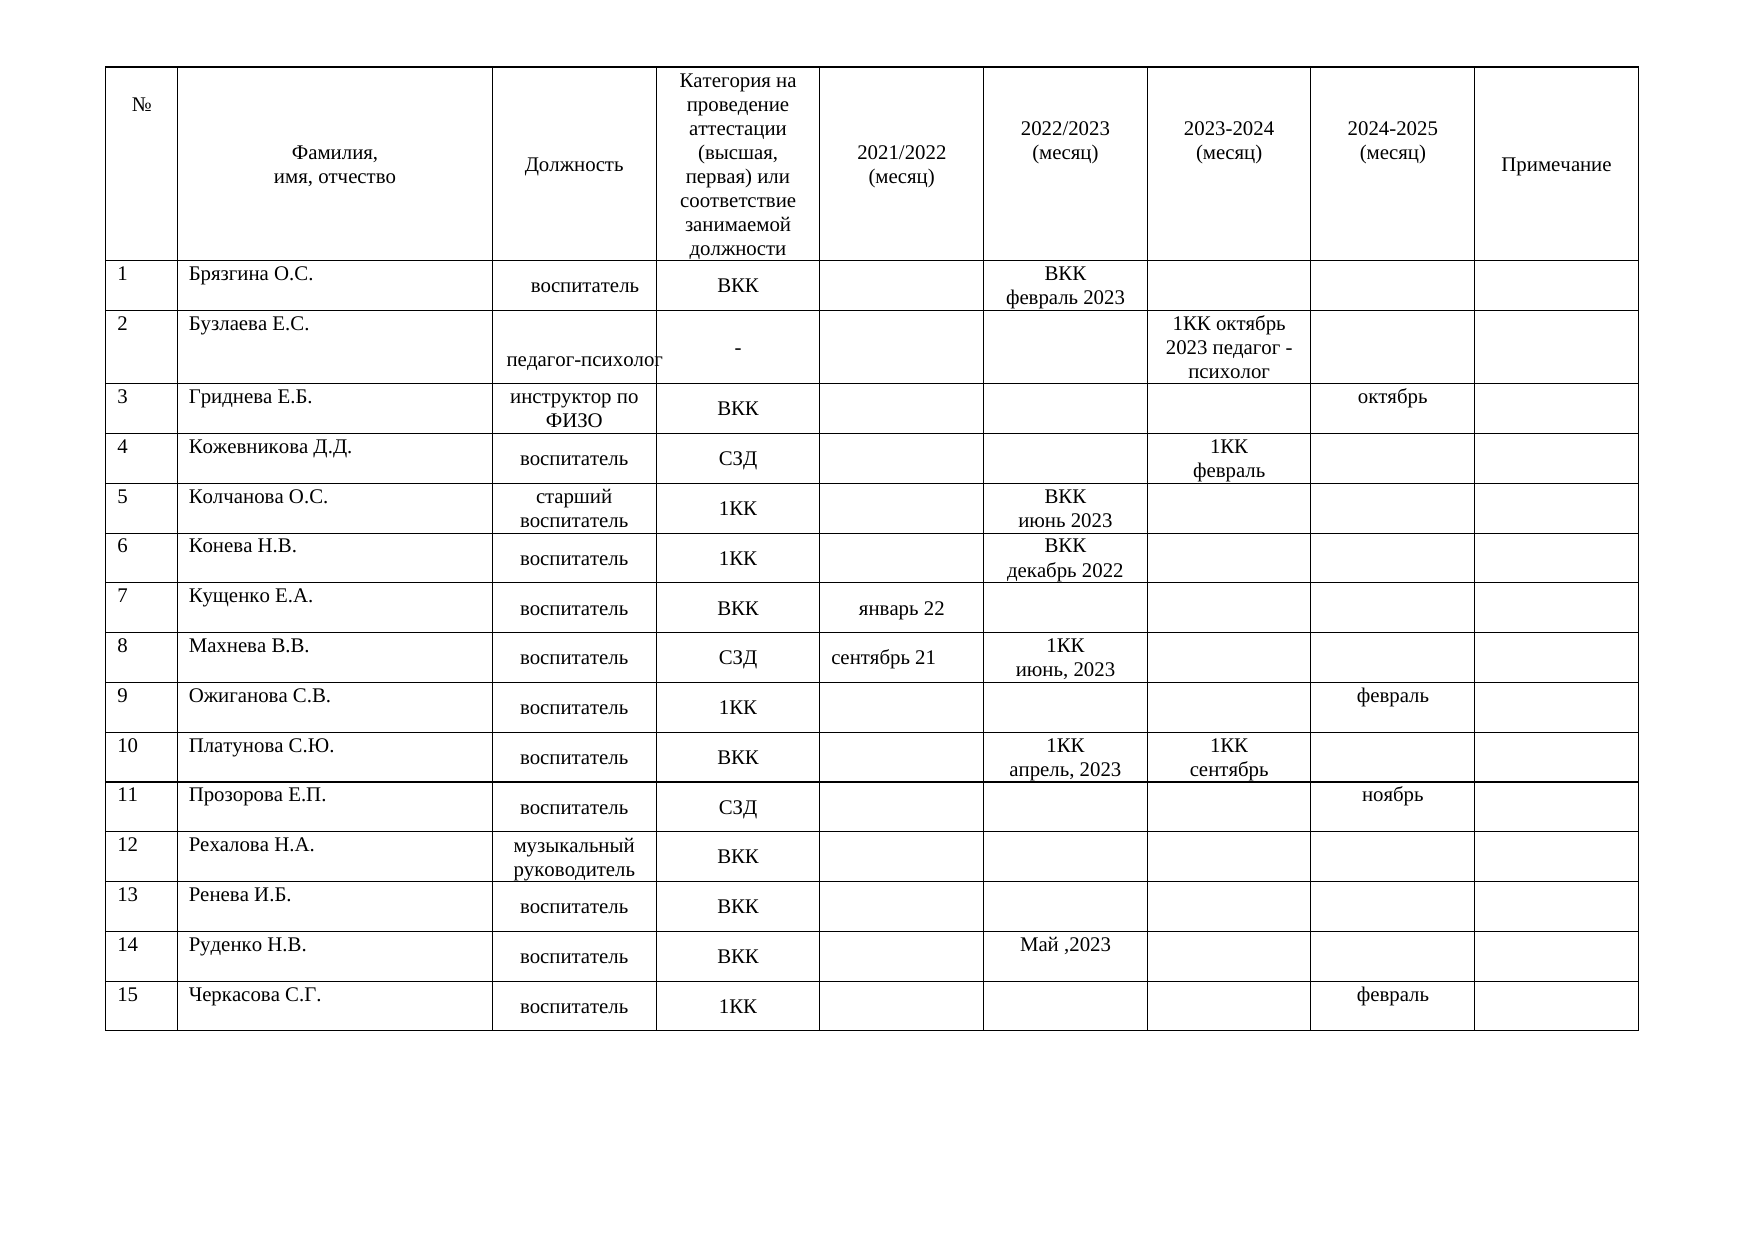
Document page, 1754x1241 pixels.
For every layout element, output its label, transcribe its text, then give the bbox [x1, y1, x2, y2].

table_cell 7 [106, 583, 177, 632]
table_cell [984, 882, 1147, 931]
table_cell воспитатель [493, 982, 656, 1030]
table_cell 1КК апрель, 2023 [984, 733, 1147, 781]
table_header 2023-2024 (месяц) [1148, 68, 1310, 260]
table_cell 1КК [657, 982, 819, 1030]
table_cell [1311, 583, 1474, 632]
table_cell Гриднева Е.Б. [178, 384, 492, 433]
table_cell [1475, 783, 1638, 831]
table_cell [1311, 311, 1474, 383]
table_cell 1КК февраль [1148, 434, 1310, 483]
table_cell [1311, 832, 1474, 881]
table_header 2022/2023 (месяц) [984, 68, 1147, 260]
table_cell [1148, 832, 1310, 881]
table_cell 6 [106, 534, 177, 582]
table_cell Кущенко Е.А. [178, 583, 492, 632]
table_cell ВКК [657, 882, 819, 931]
table_cell педагог-психолог [493, 311, 656, 383]
table_cell [984, 583, 1147, 632]
table_cell 5 [106, 484, 177, 532]
table_cell [820, 832, 983, 881]
table_cell [984, 783, 1147, 831]
table_cell воспитатель [493, 534, 656, 582]
table_cell [820, 534, 983, 582]
table_cell воспитатель [493, 733, 656, 781]
table_cell ВКК [657, 261, 819, 310]
table_cell 15 [106, 982, 177, 1030]
table_cell ВКК февраль 2023 [984, 261, 1147, 310]
table_cell ноябрь [1311, 783, 1474, 831]
table_cell [1475, 583, 1638, 632]
table_cell [1475, 683, 1638, 732]
table_cell 1 [106, 261, 177, 310]
table_cell 1КК [657, 484, 819, 532]
table_cell ВКК [657, 583, 819, 632]
table_cell Конева Н.В. [178, 534, 492, 582]
table_cell [1311, 733, 1474, 781]
table_cell [1475, 311, 1638, 383]
table_cell Колчанова О.С. [178, 484, 492, 532]
table_cell [1148, 683, 1310, 732]
table_cell [820, 261, 983, 310]
table_cell [1148, 261, 1310, 310]
table_cell [1475, 384, 1638, 433]
table_cell Платунова С.Ю. [178, 733, 492, 781]
table_cell Брязгина О.С. [178, 261, 492, 310]
table_cell старший воспитатель [493, 484, 656, 532]
table_header 2021/2022 (месяц) [820, 68, 983, 260]
table_cell 8 [106, 633, 177, 682]
table_cell 13 [106, 882, 177, 931]
table_cell [1148, 783, 1310, 831]
table_cell [1475, 733, 1638, 781]
table_cell февраль [1311, 683, 1474, 732]
table_cell [820, 882, 983, 931]
table_cell [1475, 882, 1638, 931]
table_cell [1475, 832, 1638, 881]
table_cell СЗД [657, 434, 819, 483]
table_cell [984, 434, 1147, 483]
table_cell февраль [1311, 982, 1474, 1030]
table_cell инструктор по ФИЗО [493, 384, 656, 433]
table_cell ВКК [657, 832, 819, 881]
table_cell октябрь [1311, 384, 1474, 433]
table_cell [1311, 882, 1474, 931]
table_cell музыкальный руководитель [493, 832, 656, 881]
table_cell январь 22 [820, 583, 983, 632]
table_cell [984, 832, 1147, 881]
table_cell Кожевникова Д.Д. [178, 434, 492, 483]
table_cell 2 [106, 311, 177, 383]
table_cell [820, 311, 983, 383]
table_cell [820, 733, 983, 781]
table_cell [820, 434, 983, 483]
table_cell Черкасова С.Г. [178, 982, 492, 1030]
table_cell [1475, 982, 1638, 1030]
table_cell [1148, 932, 1310, 981]
table_cell 1КК [657, 534, 819, 582]
table_cell [1475, 261, 1638, 310]
table_cell [1148, 633, 1310, 682]
table_cell СЗД [657, 633, 819, 682]
table_cell Рехалова Н.А. [178, 832, 492, 881]
table_cell [1148, 882, 1310, 931]
table_cell Руденко Н.В. [178, 932, 492, 981]
table_cell 14 [106, 932, 177, 981]
table_cell [1475, 484, 1638, 532]
table_cell [1148, 534, 1310, 582]
table_header Фамилия, имя, отчество [178, 68, 492, 260]
table_cell [984, 311, 1147, 383]
table_cell Май ,2023 [984, 932, 1147, 981]
table_cell воспитатель [493, 261, 656, 310]
table_cell СЗД [657, 783, 819, 831]
table_cell 3 [106, 384, 177, 433]
table_cell ВКК декабрь 2022 [984, 534, 1147, 582]
table_cell Бузлаева Е.С. [178, 311, 492, 383]
table_cell [820, 384, 983, 433]
table_cell [1311, 261, 1474, 310]
table_cell [1311, 434, 1474, 483]
table_cell [1475, 932, 1638, 981]
table_cell ВКК [657, 384, 819, 433]
table_cell [1148, 982, 1310, 1030]
table_cell [1475, 534, 1638, 582]
table_cell [820, 683, 983, 732]
table_cell 10 [106, 733, 177, 781]
table_cell 12 [106, 832, 177, 881]
table_cell [1148, 583, 1310, 632]
table_cell воспитатель [493, 683, 656, 732]
table_cell 9 [106, 683, 177, 732]
table_cell [820, 783, 983, 831]
table_cell воспитатель [493, 434, 656, 483]
table_cell воспитатель [493, 783, 656, 831]
table_cell [1311, 534, 1474, 582]
table_cell сентябрь 21 [820, 633, 983, 682]
table_cell [984, 683, 1147, 732]
table_cell [1475, 633, 1638, 682]
table_cell 11 [106, 783, 177, 831]
table_cell [1311, 633, 1474, 682]
table_cell [1475, 434, 1638, 483]
table_cell [1148, 484, 1310, 532]
table_header № [106, 68, 177, 260]
table_cell воспитатель [493, 932, 656, 981]
table_cell Ренева И.Б. [178, 882, 492, 931]
table_cell ВКК июнь 2023 [984, 484, 1147, 532]
table_cell [1311, 932, 1474, 981]
table_cell воспитатель [493, 633, 656, 682]
table_cell [1311, 484, 1474, 532]
table_cell 1КК [657, 683, 819, 732]
table_cell [984, 384, 1147, 433]
table_cell [820, 484, 983, 532]
table_header Должность [493, 68, 656, 260]
table_header 2024-2025 (месяц) [1311, 68, 1474, 260]
table_cell 4 [106, 434, 177, 483]
table_cell [984, 982, 1147, 1030]
table_cell - [657, 311, 819, 383]
table_cell Прозорова Е.П. [178, 783, 492, 831]
table_cell [820, 982, 983, 1030]
table_header Примечание [1475, 68, 1638, 260]
table_cell 1КК июнь, 2023 [984, 633, 1147, 682]
table_cell ВКК [657, 932, 819, 981]
table_cell воспитатель [493, 882, 656, 931]
table_cell Махнева В.В. [178, 633, 492, 682]
table_header Категория на проведение аттестации (высшая, первая) или соответствие занимаемой должности [657, 68, 819, 260]
table_cell ВКК [657, 733, 819, 781]
table_cell [820, 932, 983, 981]
table_cell 1КК октябрь 2023 педагог - психолог [1148, 311, 1310, 383]
table_cell воспитатель [493, 583, 656, 632]
table_cell Ожиганова С.В. [178, 683, 492, 732]
table_cell 1КК сентябрь [1148, 733, 1310, 781]
table_cell [1148, 384, 1310, 433]
